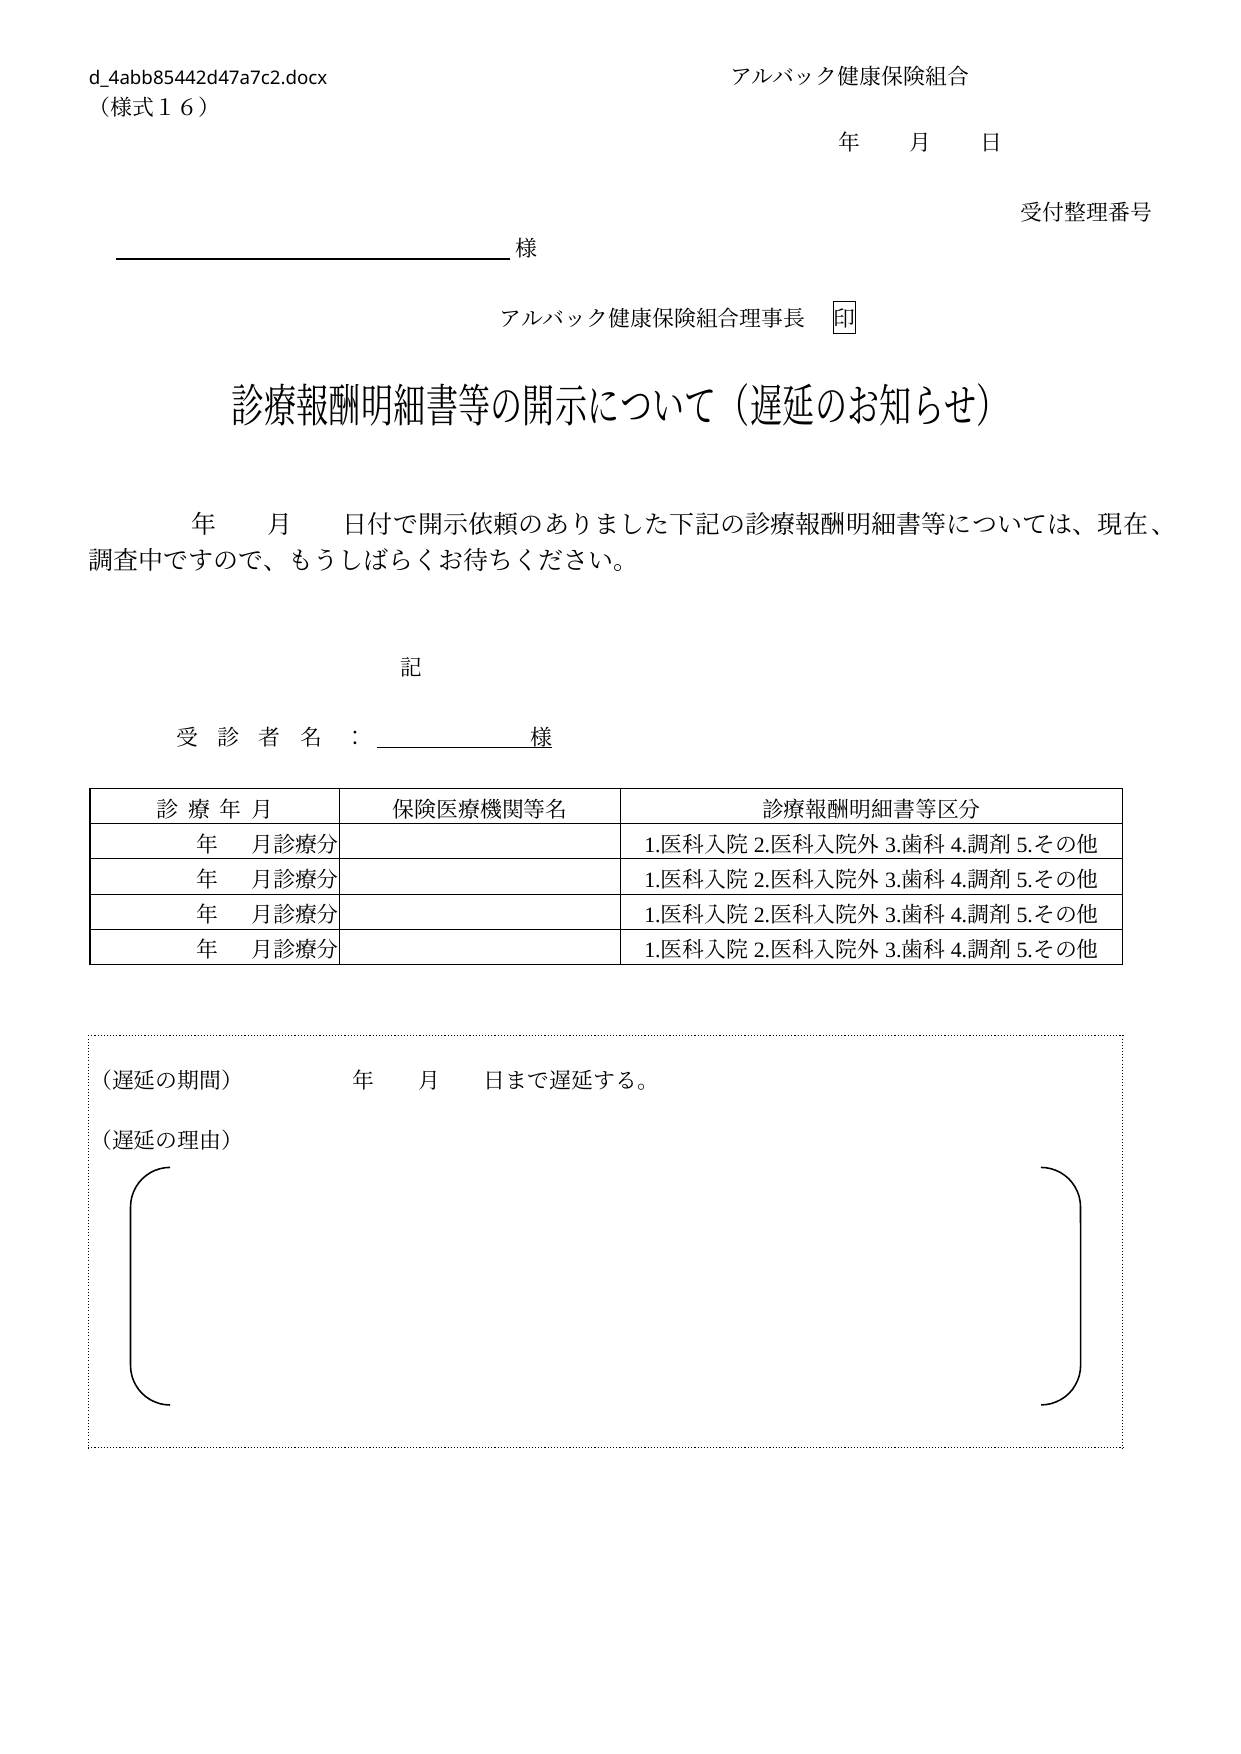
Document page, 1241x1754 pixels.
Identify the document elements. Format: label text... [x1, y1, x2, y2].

table_cell 1.医科入院 2.医科入院外 3.歯科 4.調剤 5.その他 [621, 824, 1122, 858]
table_cell [340, 824, 620, 858]
text 年 月 日 [89, 122, 1152, 157]
text アルバック健康保険組合理事長 印 [89, 298, 1152, 334]
text （様式１６） [89, 91, 1152, 122]
text 年 月 日付で開示依頼のありました下記の診療報酬明細書等については、現在、調査中ですので、もうしばらくお待ちください。 [89, 506, 1152, 576]
table_cell 1.医科入院 2.医科入院外 3.歯科 4.調剤 5.その他 [621, 859, 1122, 893]
table_header 保険医療機関等名 [340, 789, 620, 823]
table_cell 年 月診療分 [91, 930, 339, 964]
text 診療報酬明細書等の開示について（遅延のお知らせ） [89, 369, 1152, 435]
table_cell 年 月診療分 [91, 824, 339, 858]
table_cell [340, 859, 620, 893]
text 記 [89, 647, 1152, 682]
table_cell [340, 895, 620, 928]
table_header （遅延の期間） 年 月 日まで遅延する。 （遅延の理由） [89, 1035, 1122, 1447]
table_cell 年 月診療分 [91, 859, 339, 893]
text 受診者名 ： 様 [89, 717, 1152, 753]
table_header 診療報酬明細書等区分 [621, 789, 1122, 823]
text 受付整理番号 [89, 193, 1152, 228]
text 様 [89, 228, 1152, 263]
table_header 診療年月 [91, 789, 339, 823]
table_cell 1.医科入院 2.医科入院外 3.歯科 4.調剤 5.その他 [621, 930, 1122, 964]
table_cell [340, 930, 620, 964]
table_cell 1.医科入院 2.医科入院外 3.歯科 4.調剤 5.その他 [621, 895, 1122, 928]
table_cell 年 月診療分 [91, 895, 339, 928]
